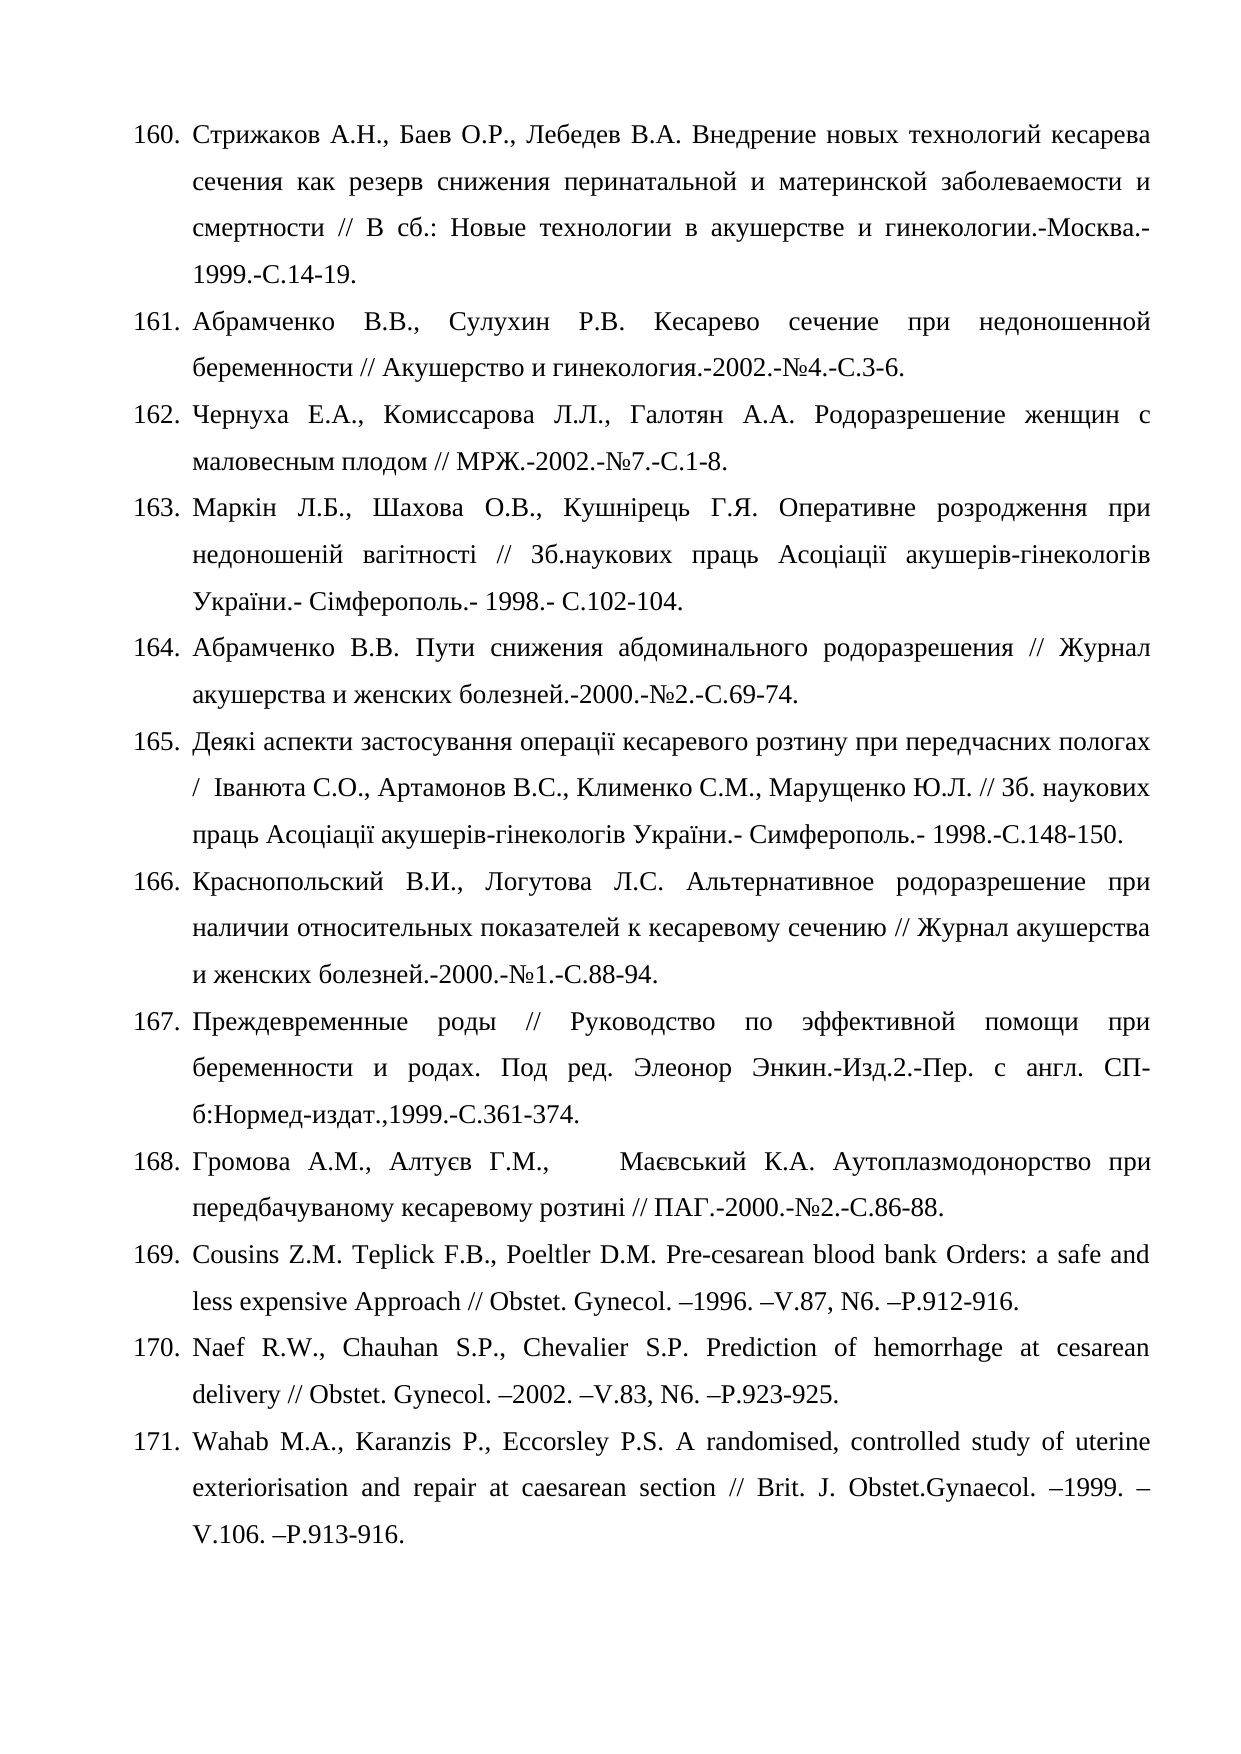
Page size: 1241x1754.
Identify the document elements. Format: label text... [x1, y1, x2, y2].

list Деякі аспекти застосування операції кесаревого розтину при передчасних пологах / Іванюта С.О., Артамонов В.С., Клименко С.М., Марущенко Ю.Л. // Зб. наукових праць Асоціації акушерів-гінекологів України.- Симферополь.- 1998.-С.148-150. [133, 725, 1152, 849]
list Стрижаков А.Н., Баев О.Р., Лебедев В.А. Внедрение новых технологий кесарева сечения как резерв снижения перинатальной и материнской заболеваемости и смертности // В сб.: Новые технологии в акушерстве и гинекологии.-Москва.-1999.-С.14-19. [133, 118, 1152, 289]
list Naef R.W., Chauhan S.P., Chevalier S.P. Prediction of hemorrhage at cesarean delivery // Obstet. Gynecol. –2002. –V.83, N6. –P.923-925. [133, 1331, 1152, 1409]
list Краснопольский В.И., Логутова Л.С. Альтернативное родоразрешение при наличии относительных показателей к кесаревому сечению // Журнал акушерства и женских болезней.-2000.-№1.-С.88-94. [133, 865, 1152, 989]
list Cousins Z.M. Teplick F.B., Poeltler D.M. Pre-cesarean blood bank Orders: a safe and less expensive Approach // Obstet. Gynecol. –1996. –V.87, N6. –P.912-916. [133, 1238, 1152, 1316]
list Маркін Л.Б., Шахова О.В., Кушнірець Г.Я. Оперативне розродження при недоношеній вагітності // Зб.наукових праць Асоціації акушерів-гінекологів України.- Сімферополь.- 1998.- С.102-104. [133, 491, 1152, 616]
list Wahab M.A., Karanzis P., Eccorsley P.S. A randomised, controlled study of uterine exteriorisation and repair at caesarean section // Brit. J. Obstet.Gynaecol. –1999. –V.106. –P.913-916. [133, 1425, 1152, 1549]
list Абрамченко В.В., Сулухин Р.В. Кесарево сечение при недоношенной беременности // Акушерство и гинекология.-2002.-№4.-С.3-6. [133, 305, 1152, 383]
list Преждевременные роды // Руководство по эффективной помощи при беременности и родах. Под ред. Элеонор Энкин.-Изд.2.-Пер. с англ. СП-б:Нормед-издат.,1999.-С.361-374. [133, 1005, 1152, 1129]
list Громова А.М., Алтуєв Г.М., Маєвський К.А. Аутоплазмодонорство при передбачуваному кесаревому розтині // ПАГ.-2000.-№2.-С.86-88. [133, 1145, 1152, 1223]
list Абрамченко В.В. Пути снижения абдоминального родоразрешения // Журнал акушерства и женских болезней.-2000.-№2.-С.69-74. [133, 631, 1152, 709]
list Чернуха Е.А., Комиссарова Л.Л., Галотян А.А. Родоразрешение женщин с маловесным плодом // МРЖ.-2002.-№7.-С.1-8. [133, 398, 1152, 476]
